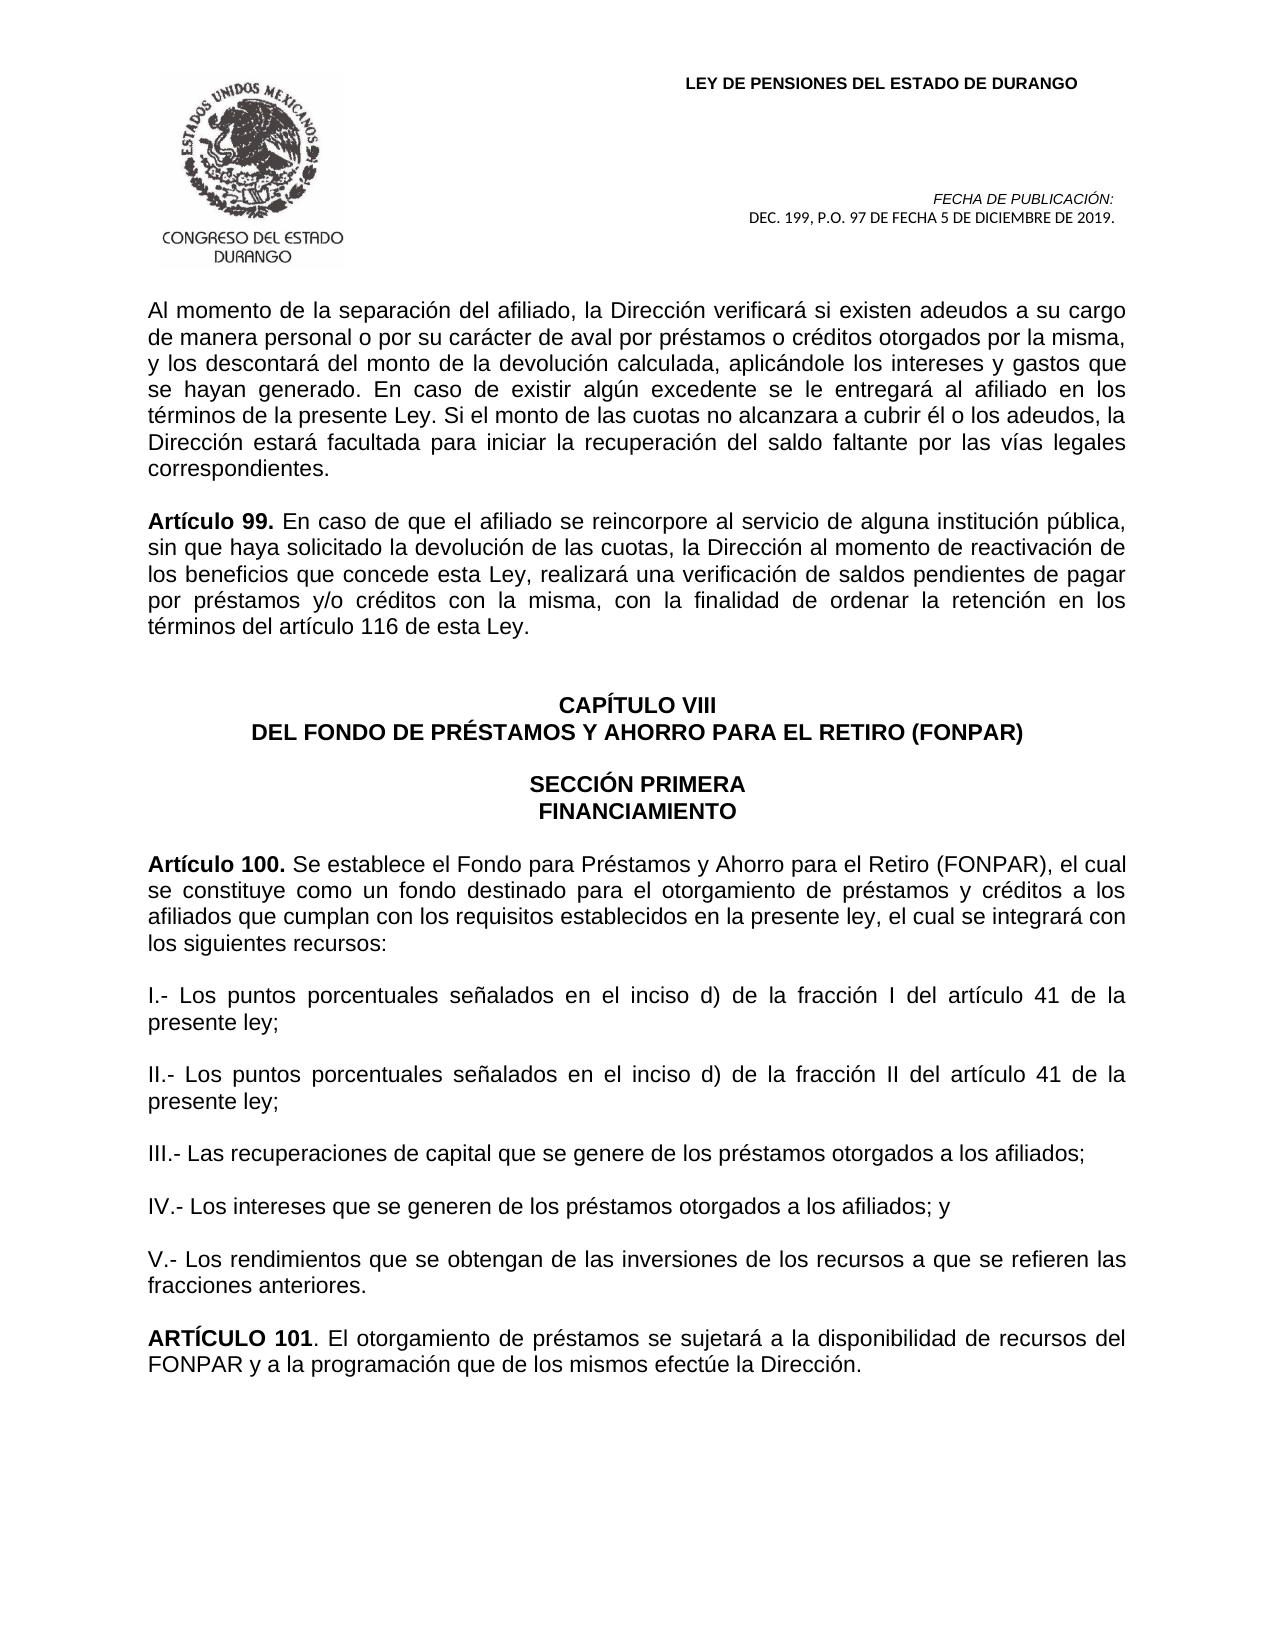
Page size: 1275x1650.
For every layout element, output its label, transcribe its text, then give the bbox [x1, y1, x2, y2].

text II.- Los puntos porcentuales señalados en el inciso d) de la fracción II del artículo 41 de la presente ley; [148, 1061, 1127, 1114]
text Al momento de la separación del afiliado, la Dirección verificará si existen adeudos a su cargo de manera personal o por su carácter de aval por préstamos o créditos otorgados por la misma, y los descontará del monto de la devolución calculada, aplicándole los intereses y gastos que se hayan generado. En caso de existir algún excedente se le entregará al afiliado en los términos de la presente Ley. Si el monto de las cuotas no alcanzara a cubrir él o los adeudos, la Dirección estará facultada para iniciar la recuperación del saldo faltante por las vías legales correspondientes. [148, 297, 1127, 482]
text Artículo 99. En caso de que el afiliado se reincorpore al servicio de alguna institución pública, sin que haya solicitado la devolución de las cuotas, la Dirección al momento de reactivación de los beneficios que concede esta Ley, realizará una verificación de saldos pendientes de pagar por préstamos y/o créditos con la misma, con la finalidad de ordenar la retención en los términos del artículo 116 de esta Ley. [148, 508, 1127, 640]
text V.- Los rendimientos que se obtengan de las inversiones de los recursos a que se refieren las fracciones anteriores. [148, 1246, 1127, 1298]
text ARTÍCULO 101. El otorgamiento de préstamos se sujetará a la disponibilidad de recursos del FONPAR y a la programación que de los mismos efectúe la Dirección. [148, 1325, 1127, 1378]
text III.- Las recuperaciones de capital que se genere de los préstamos otorgados a los afiliados; [148, 1140, 1127, 1167]
text CAPÍTULO VIII [148, 692, 1127, 719]
text SECCIÓN PRIMERA [148, 771, 1127, 798]
text I.- Los puntos porcentuales señalados en el inciso d) de la fracción I del artículo 41 de la presente ley; [148, 982, 1127, 1035]
text DEL FONDO DE PRÉSTAMOS Y AHORRO PARA EL RETIRO (FONPAR) [148, 719, 1127, 745]
picture [158, 73, 345, 269]
text Artículo 100. Se establece el Fondo para Préstamos y Ahorro para el Retiro (FONPAR), el cual se constituye como un fondo destinado para el otorgamiento de préstamos y créditos a los afiliados que cumplan con los requisitos establecidos en la presente ley, el cual se integrará con los siguientes recursos: [148, 851, 1127, 956]
text FINANCIAMIENTO [148, 798, 1127, 824]
text IV.- Los intereses que se generen de los préstamos otorgados a los afiliados; y [148, 1193, 1127, 1219]
